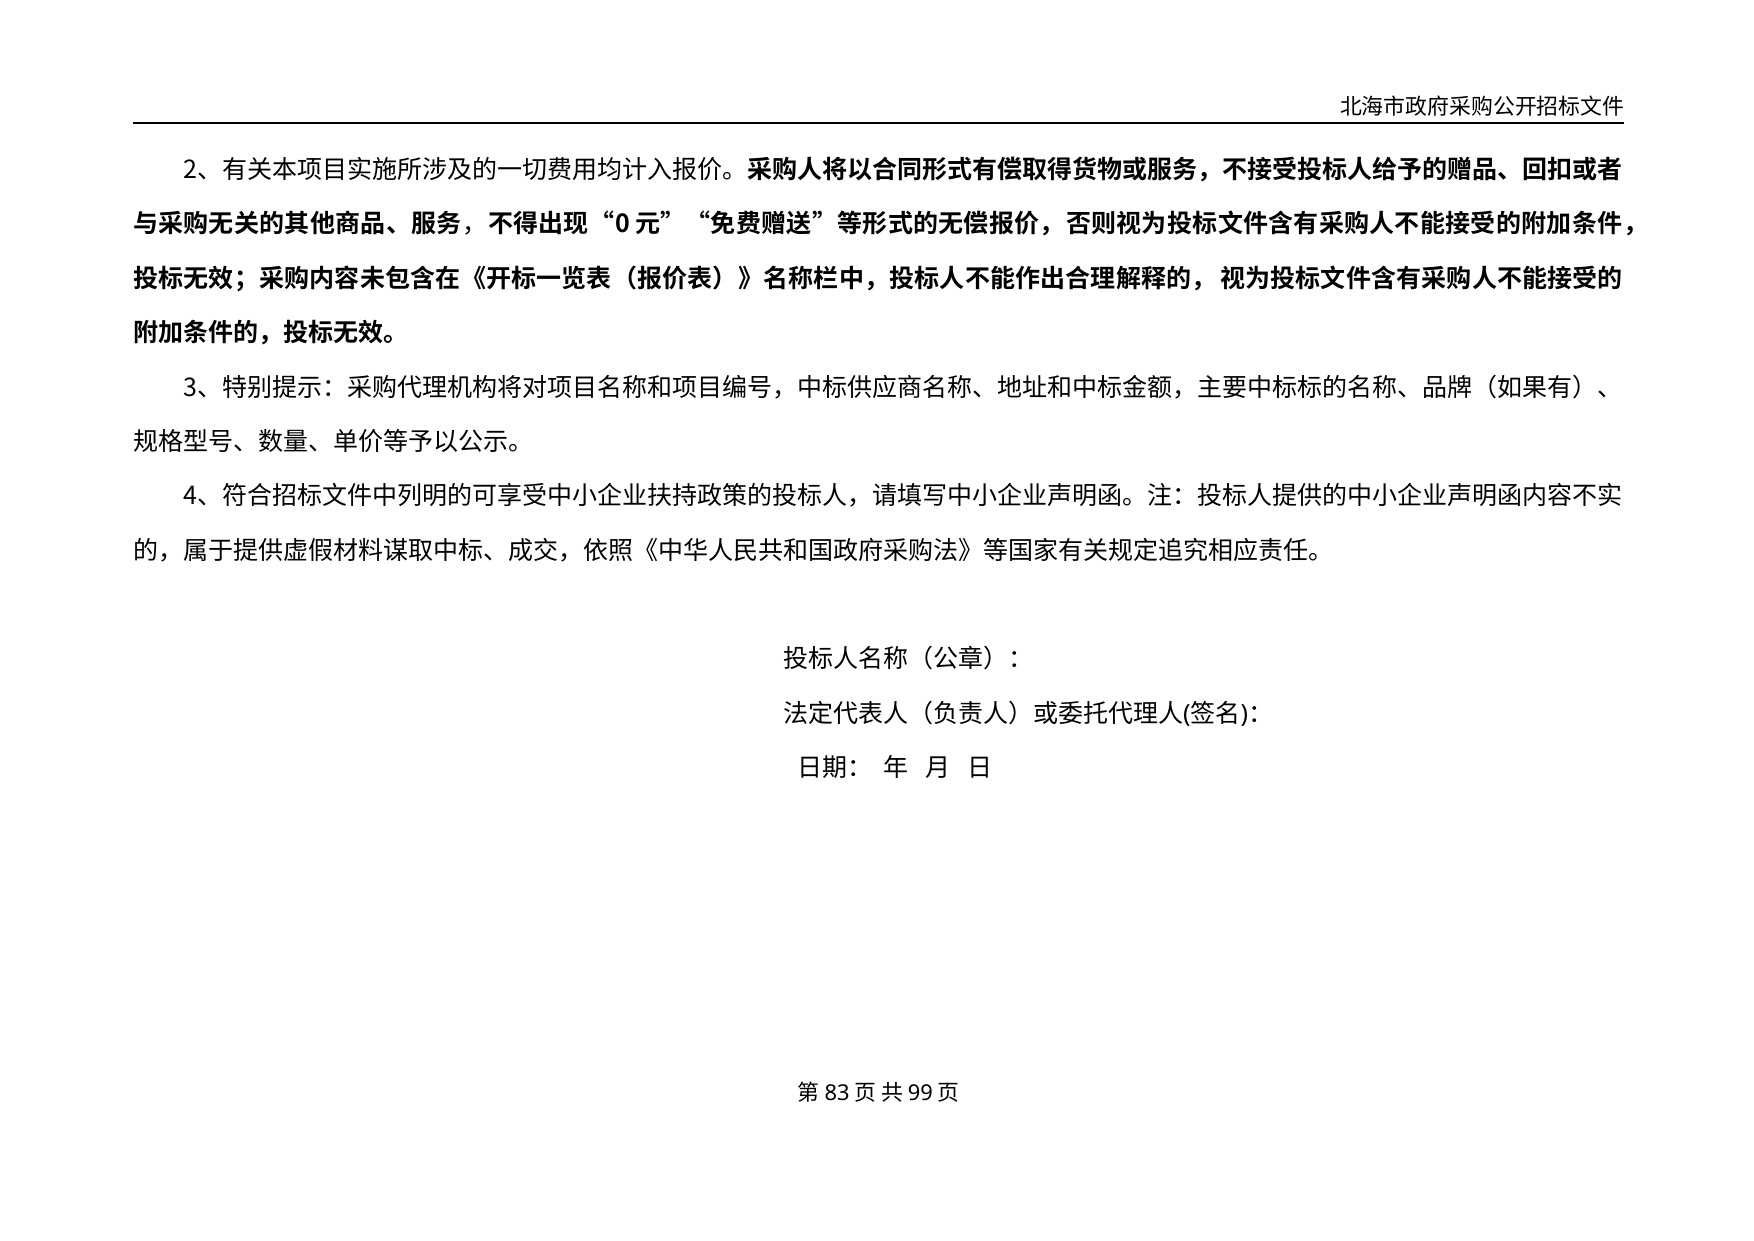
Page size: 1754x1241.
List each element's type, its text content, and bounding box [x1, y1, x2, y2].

text 3、特别提示：采购代理机构将对项目名称和项目编号，中标供应商名称、地址和中标金额，主要中标标的名称、品牌（如果有）、规格型号、数量、单价等予以公示。 [133, 367, 1624, 458]
text 投标人名称（公章）： [133, 639, 1624, 675]
text 4、符合招标文件中列明的可享受中小企业扶持政策的投标人，请填写中小企业声明函。注：投标人提供的中小企业声明函内容不实的，属于提供虚假材料谋取中标、成交，依照《中华人民共和国政府采购法》等国家有关规定追究相应责任。 [133, 476, 1624, 566]
text 法定代表人（负责人）或委托代理人(签名)： [133, 693, 1624, 729]
text 日期： 年 月 日 [133, 748, 1624, 784]
text 2、有关本项目实施所涉及的一切费用均计入报价。采购人将以合同形式有偿取得货物或服务，不接受投标人给予的赠品、回扣或者与采购无关的其他商品、服务，不得出现“0元”“免费赠送”等形式的无偿报价，否则视为投标文件含有采购人不能接受的附加条件，投标无效；采购内容未包含在《开标一览表（报价表）》名称栏中，投标人不能作出合理解释的，视为投标文件含有采购人不能接受的附加条件的，投标无效。 [133, 149, 1624, 349]
